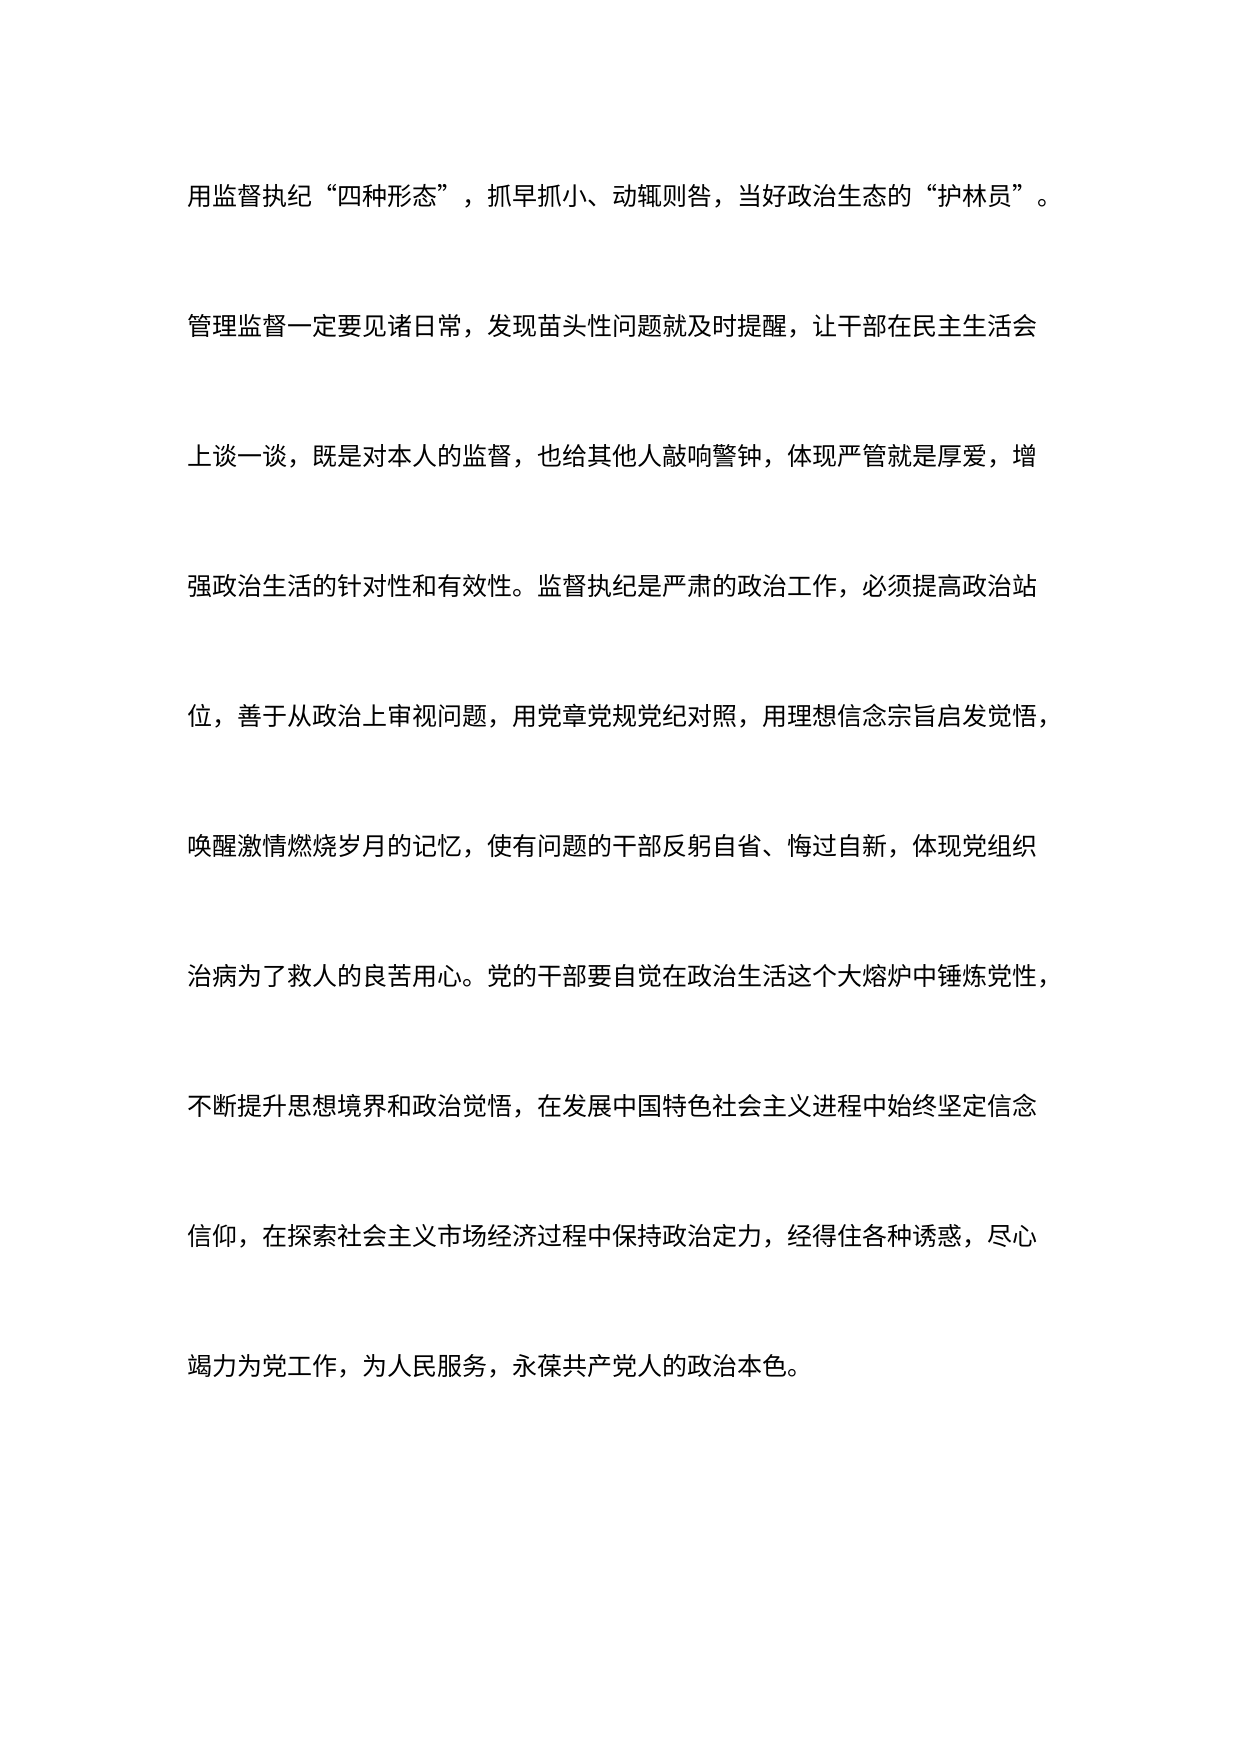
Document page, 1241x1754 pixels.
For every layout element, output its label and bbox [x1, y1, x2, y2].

text [187, 162, 1053, 1397]
